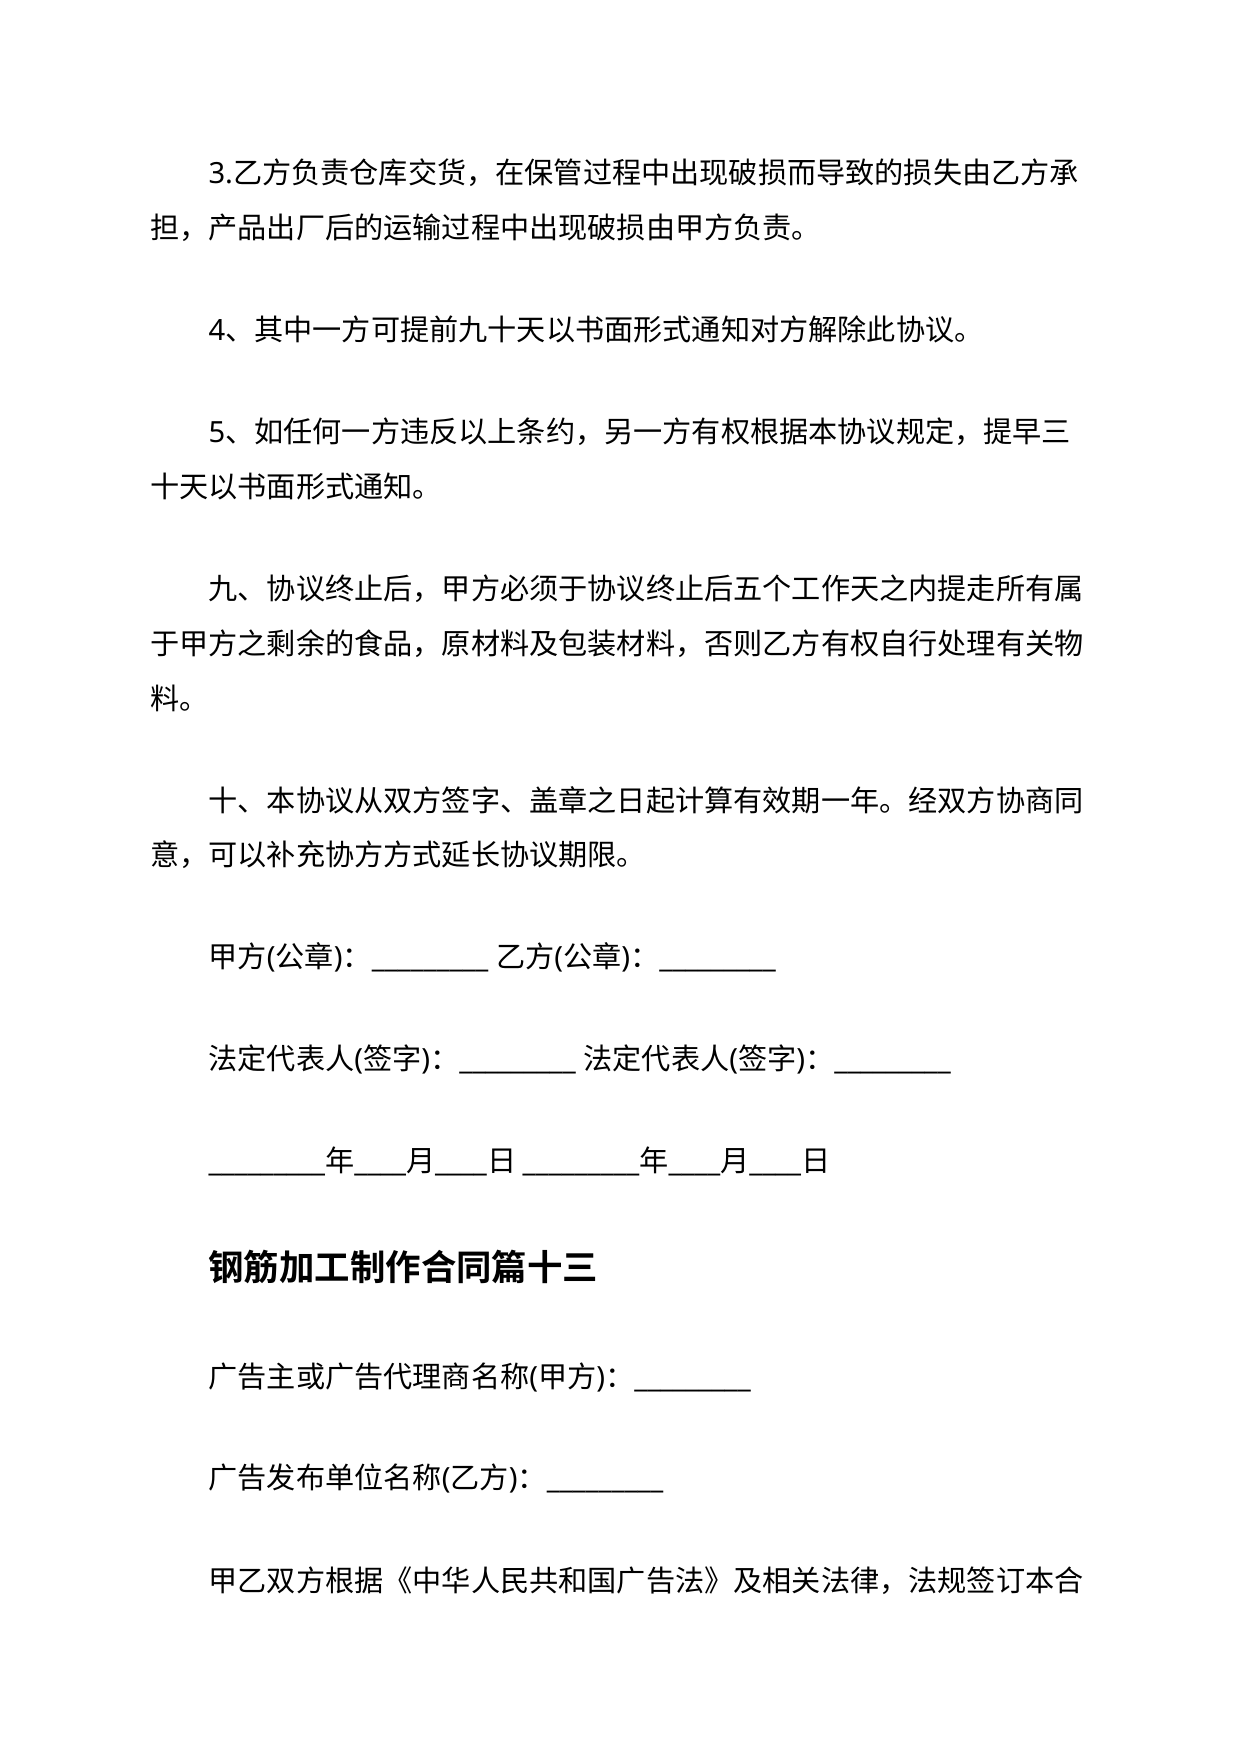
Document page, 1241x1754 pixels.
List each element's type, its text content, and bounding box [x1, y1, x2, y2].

text 5、如任何一方违反以上条约，另一方有权根据本协议规定，提早三十天以书面形式通知。 [150, 409, 1090, 506]
text 4、其中一方可提前九十天以书面形式通知对方解除此协议。 [150, 307, 1090, 349]
text 钢筋加工制作合同篇十三 [150, 1240, 1090, 1291]
text 3.乙方负责仓库交货，在保管过程中出现破损而导致的损失由乙方承担，产品出厂后的运输过程中出现破损由甲方负责。 [150, 150, 1090, 247]
text 十、本协议从双方签字、盖章之日起计算有效期一年。经双方协商同意，可以补充协方方式延长协议期限。 [150, 777, 1090, 874]
text 广告主或广告代理商名称(甲方)：_________ [150, 1353, 1090, 1396]
text 九、协议终止后，甲方必须于协议终止后五个工作天之内提走所有属于甲方之剩余的食品，原材料及包装材料，否则乙方有权自行处理有关物料。 [150, 566, 1090, 718]
text 广告发布单位名称(乙方)：_________ [150, 1455, 1090, 1497]
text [150, 1557, 1090, 1599]
text 法定代表人(签字)：_________ 法定代表人(签字)：_________ [150, 1036, 1090, 1078]
text _________年____月____日 _________年____月____日 [150, 1138, 1090, 1180]
text 甲方(公章)：_________ 乙方(公章)：_________ [150, 934, 1090, 976]
